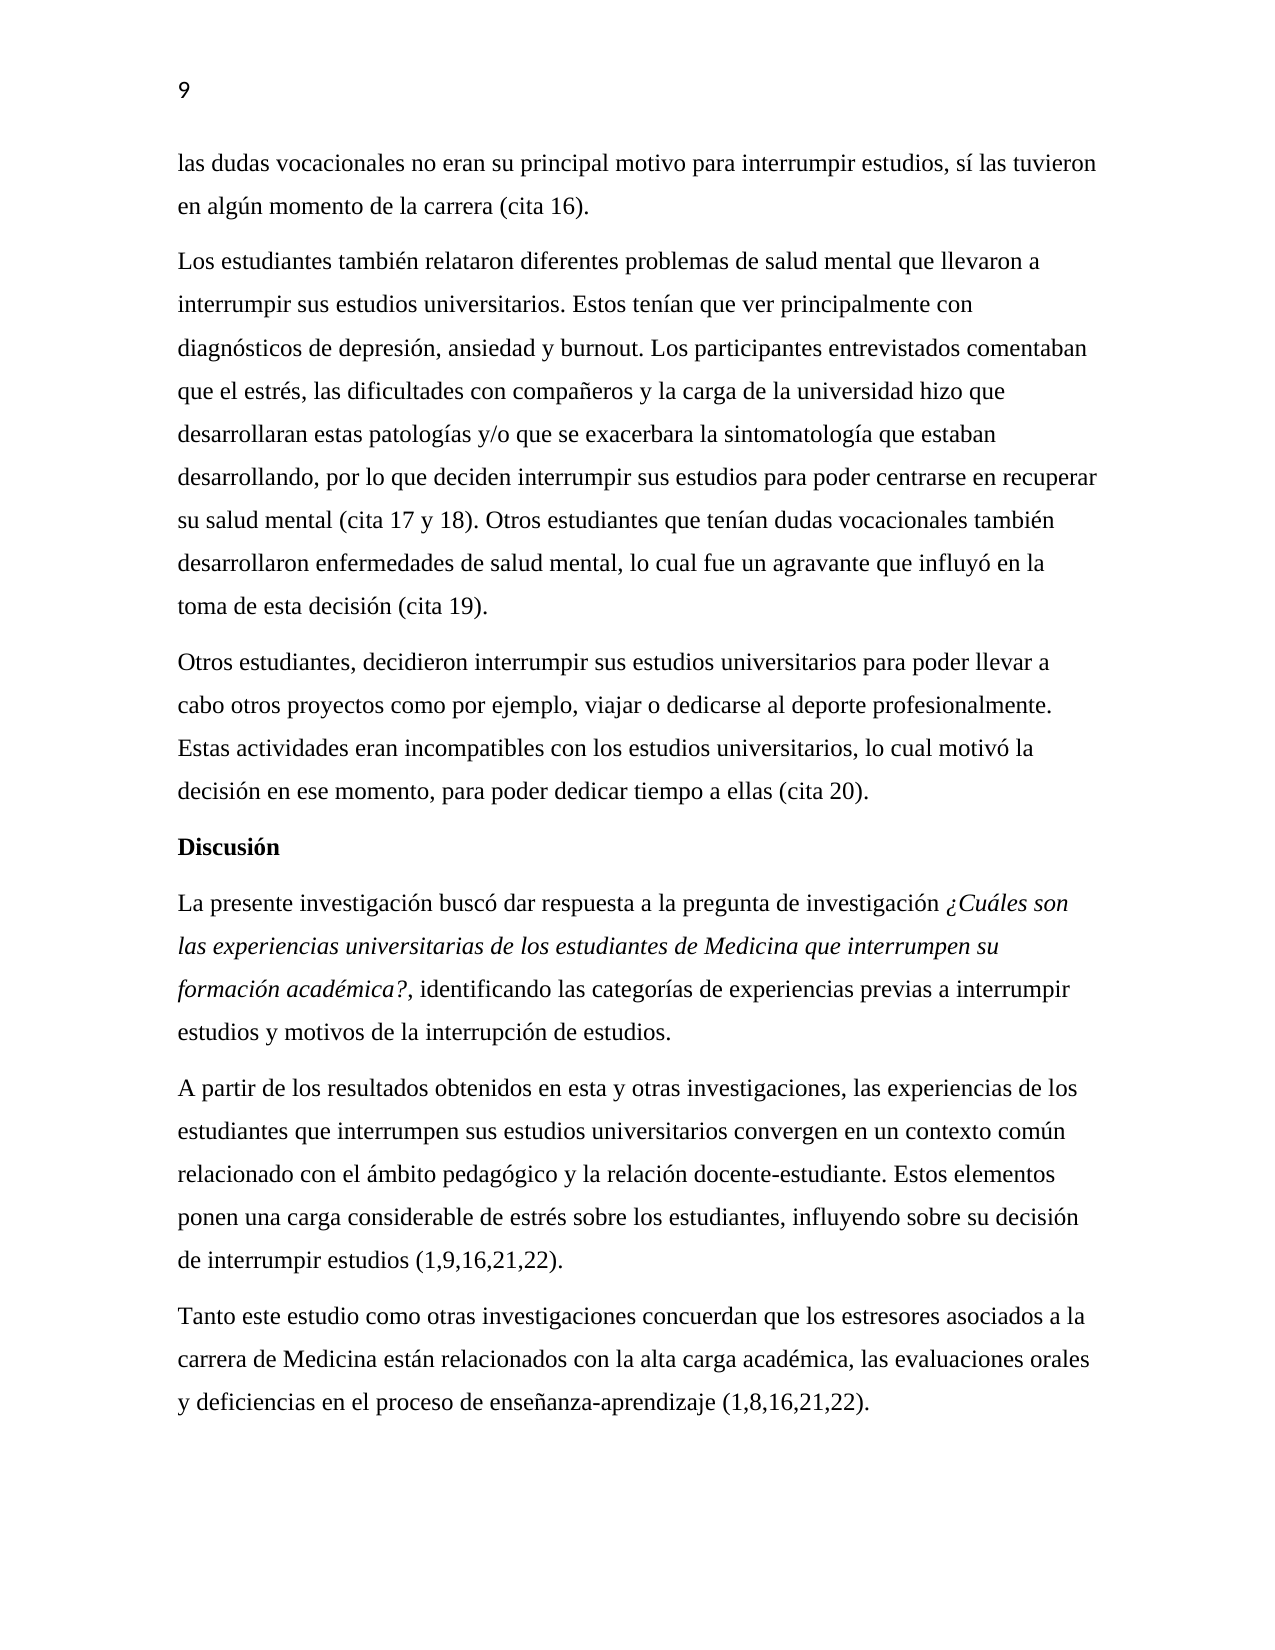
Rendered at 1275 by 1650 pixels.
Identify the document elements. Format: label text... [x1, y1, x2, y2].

text Otros estudiantes, decidieron interrumpir sus estudios universitarios para poder llevar a cabo otros proyectos como por ejemplo, viajar o dedicarse al deporte profesionalmente. Estas actividades eran incompatibles con los estudios universitarios, lo cual motivó la decisión en ese momento, para poder dedicar tiempo a ellas (cita 20). [177, 647, 1098, 805]
text A partir de los resultados obtenidos en esta y otras investigaciones, las experiencias de los estudiantes que interrumpen sus estudios universitarios convergen en un contexto común relacionado con el ámbito pedagógico y la relación docente-estudiante. Estos elementos ponen una carga considerable de estrés sobre los estudiantes, influyendo sobre su decisión de interrumpir estudios (1,9,16,21,22). [177, 1073, 1098, 1274]
text La presente investigación buscó dar respuesta a la pregunta de investigación ¿Cuáles son las experiencias universitarias de los estudiantes de Medicina que interrumpen su formación académica?, identificando las categorías de experiencias previas a interrumpir estudios y motivos de la interrupción de estudios. [177, 888, 1098, 1046]
text Tanto este estudio como otras investigaciones concuerdan que los estresores asociados a la carrera de Medicina están relacionados con la alta carga académica, las evaluaciones orales y deficiencias en el proceso de enseñanza-aprendizaje (1,8,16,21,22). [177, 1301, 1098, 1416]
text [177, 148, 1098, 219]
text Discusión [177, 832, 1098, 861]
text Los estudiantes también relataron diferentes problemas de salud mental que llevaron a interrumpir sus estudios universitarios. Estos tenían que ver principalmente con diagnósticos de depresión, ansiedad y burnout. Los participantes entrevistados comentaban que el estrés, las dificultades con compañeros y la carga de la universidad hizo que desarrollaran estas patologías y/o que se exacerbara la sintomatología que estaban desarrollando, por lo que deciden interrumpir sus estudios para poder centrarse en recuperar su salud mental (cita 17 y 18). Otros estudiantes que tenían dudas vocacionales también desarrollaron enfermedades de salud mental, lo cual fue un agravante que influyó en la toma de esta decisión (cita 19). [177, 246, 1098, 620]
